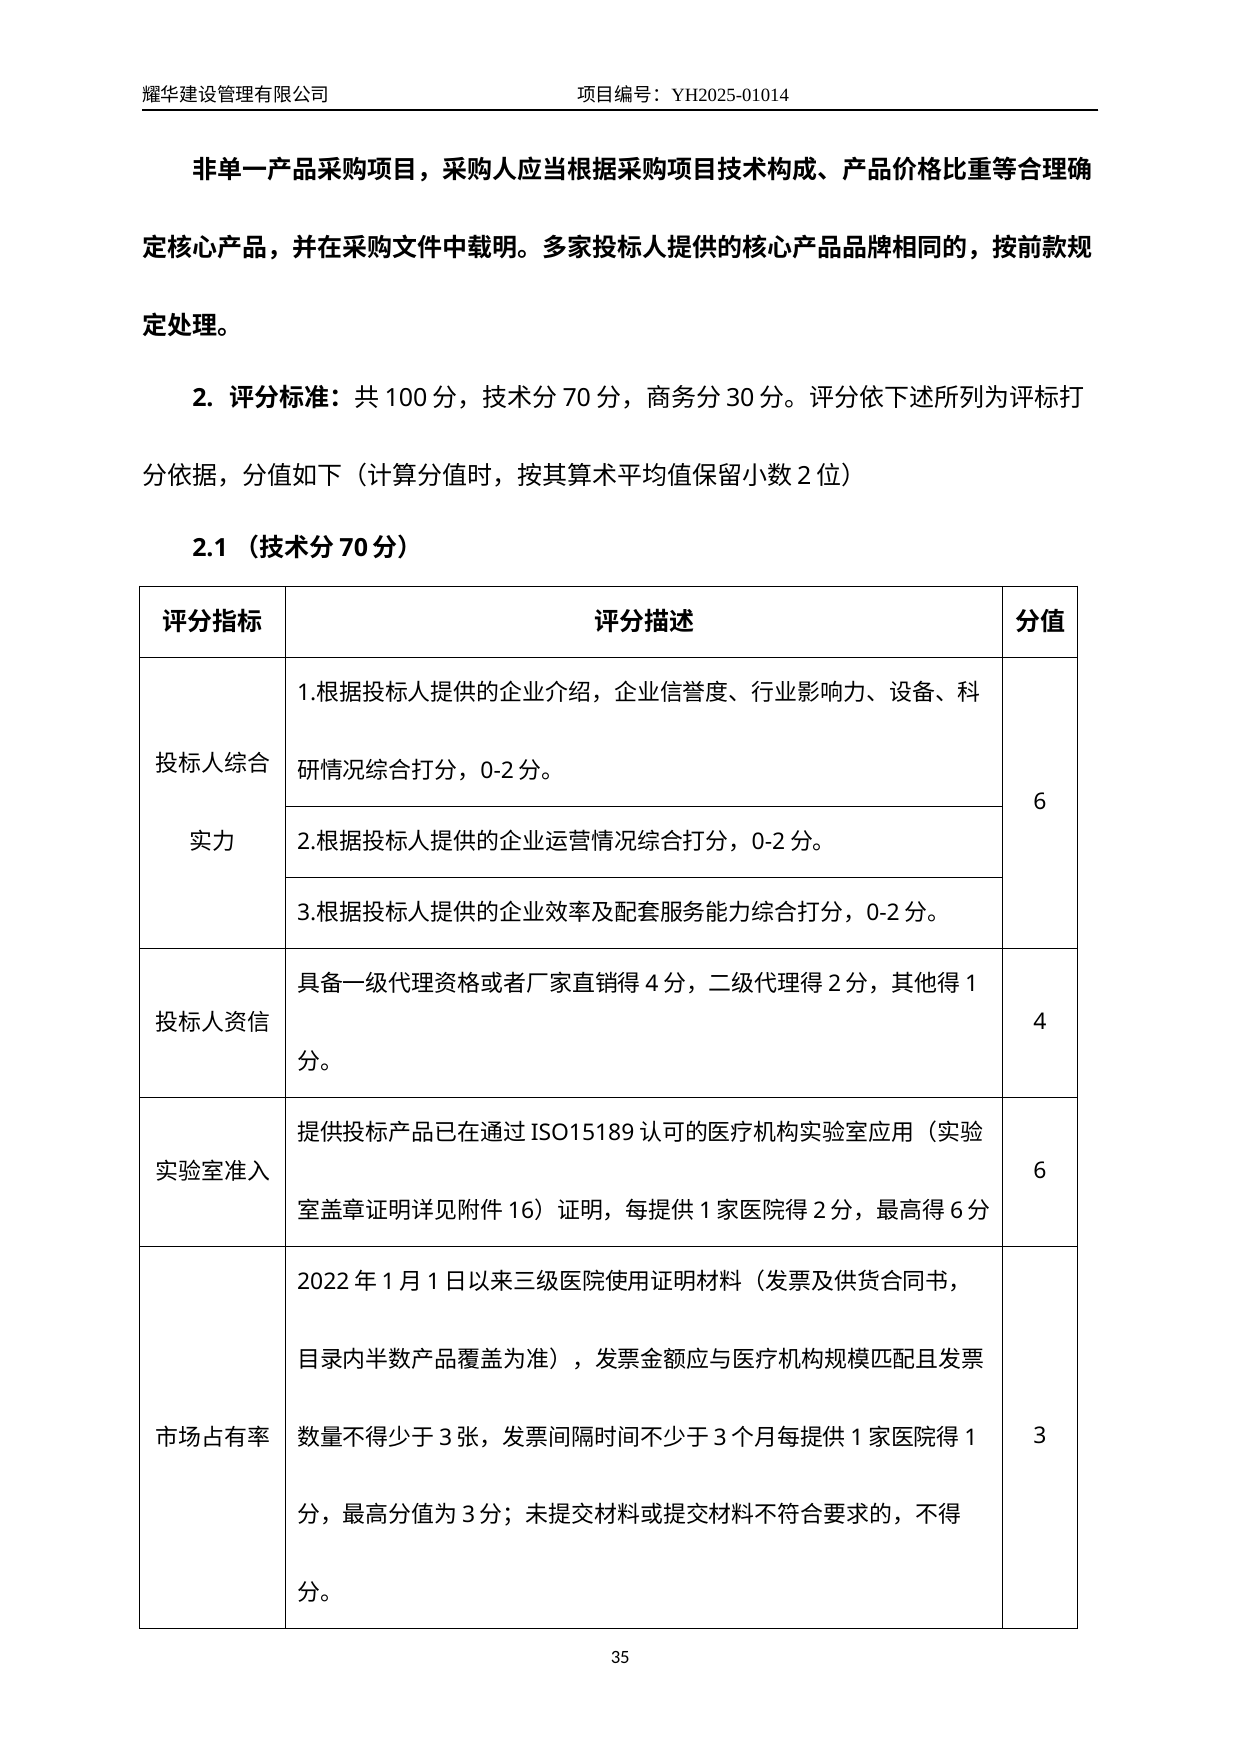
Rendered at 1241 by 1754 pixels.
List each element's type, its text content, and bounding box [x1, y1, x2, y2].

table_cell 1.根据投标人提供的企业介绍，企业信誉度、行业影响力、设备、科研情况综合打分，0-2分。 [286, 658, 1002, 806]
table_cell 3 [1003, 1247, 1077, 1628]
table_cell 6 [1003, 1098, 1077, 1246]
table_cell 投标人综合实力 [140, 658, 285, 948]
table_cell 4 [1003, 949, 1077, 1097]
text 非单一产品采购项目，采购人应当根据采购项目技术构成、产品价格比重等合理确定核心产品，并在采购文件中载明。多家投标人提供的核心产品品牌相同的，按前款规定处理。 [142, 135, 1098, 356]
list 评分标准：共100分，技术分70分，商务分30分。评分依下述所列为评标打分依据，分值如下（计算分值时，按其算术平均值保留小数2位） [142, 363, 1098, 506]
table_cell 3.根据投标人提供的企业效率及配套服务能力综合打分，0-2分。 [286, 878, 1002, 948]
table_cell 市场占有率 [140, 1247, 285, 1628]
table_header 评分指标 [140, 587, 285, 657]
table_cell 投标人资信 [140, 949, 285, 1097]
table_header 评分描述 [286, 587, 1002, 657]
table_cell 6 [1003, 658, 1077, 948]
table_cell 实验室准入 [140, 1098, 285, 1246]
text 2.1 （技术分70分） [142, 513, 1098, 578]
table_cell 提供投标产品已在通过ISO15189认可的医疗机构实验室应用（实验室盖章证明详见附件16）证明，每提供1家医院得2分，最高得6分 [286, 1098, 1002, 1246]
table_cell 2.根据投标人提供的企业运营情况综合打分，0-2分。 [286, 807, 1002, 877]
table_header 分值 [1003, 587, 1077, 657]
table_cell 具备一级代理资格或者厂家直销得4分，二级代理得2分，其他得1分。 [286, 949, 1002, 1097]
table_cell 2022年1月1日以来三级医院使用证明材料（发票及供货合同书，目录内半数产品覆盖为准），发票金额应与医疗机构规模匹配且发票数量不得少于3张，发票间隔时间不少于3个月每提供1家医院得1分，最高分值为3分；未提交材料或提交材料不符合要求的，不得分。 [286, 1247, 1002, 1628]
